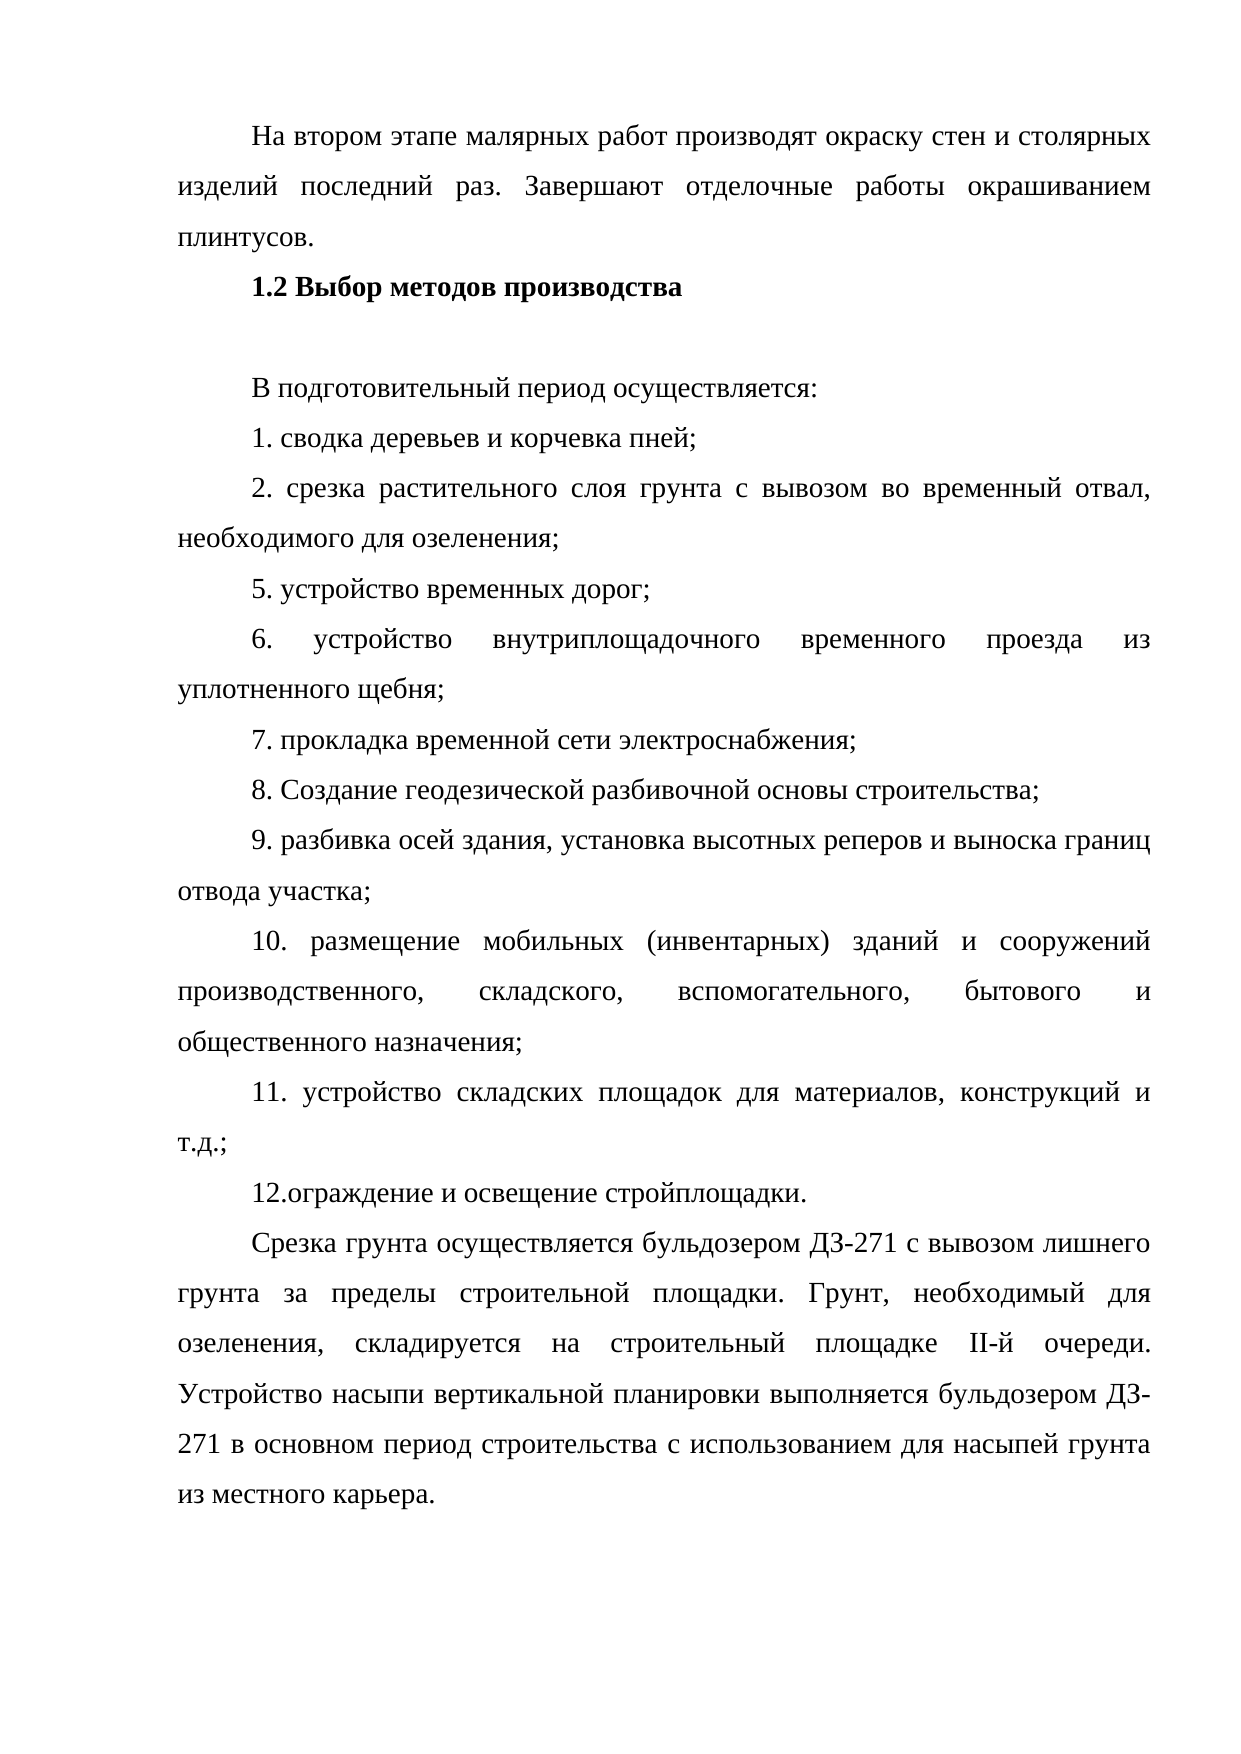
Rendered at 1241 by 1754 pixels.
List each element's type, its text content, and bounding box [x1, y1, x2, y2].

text 12.ограждение и освещение стройплощадки. [177, 1175, 1152, 1208]
text 11. устройство складских площадок для материалов, конструкций и т.д.; [177, 1074, 1152, 1158]
text 5. устройство временных дорог; [177, 571, 1152, 604]
text 8. Создание геодезической разбивочной основы строительства; [177, 772, 1152, 806]
text 1.2 Выбор методов производства [177, 269, 1152, 303]
text 9. разбивка осей здания, установка высотных реперов и выноска границ отвода участка; [177, 822, 1152, 906]
text Срезка грунта осуществляется бульдозером ДЗ-271 с вывозом лишнего грунта за пределы строительной площадки. Грунт, необходимый для озеленения, складируется на строительный площадке II-й очереди. Устройство насыпи вертикальной планировки выполняется бульдозером ДЗ-271 в основном период строительства с использованием для насыпей грунта из местного карьера. [177, 1225, 1152, 1510]
text На втором этапе малярных работ производят окраску стен и столярных изделий последний раз. Завершают отделочные работы окрашиванием плинтусов. [177, 118, 1152, 252]
text В подготовительный период осуществляется: [177, 370, 1152, 403]
text 2. срезка растительного слоя грунта с вывозом во временный отвал, необходимого для озеленения; [177, 470, 1152, 554]
text 7. прокладка временной сети электроснабжения; [177, 722, 1152, 755]
text 6. устройство внутриплощадочного временного проезда из уплотненного щебня; [177, 621, 1152, 705]
text 1. сводка деревьев и корчевка пней; [177, 420, 1152, 453]
text 10. размещение мобильных (инвентарных) зданий и сооружений производственного, складского, вспомогательного, бытового и общественного назначения; [177, 923, 1152, 1057]
